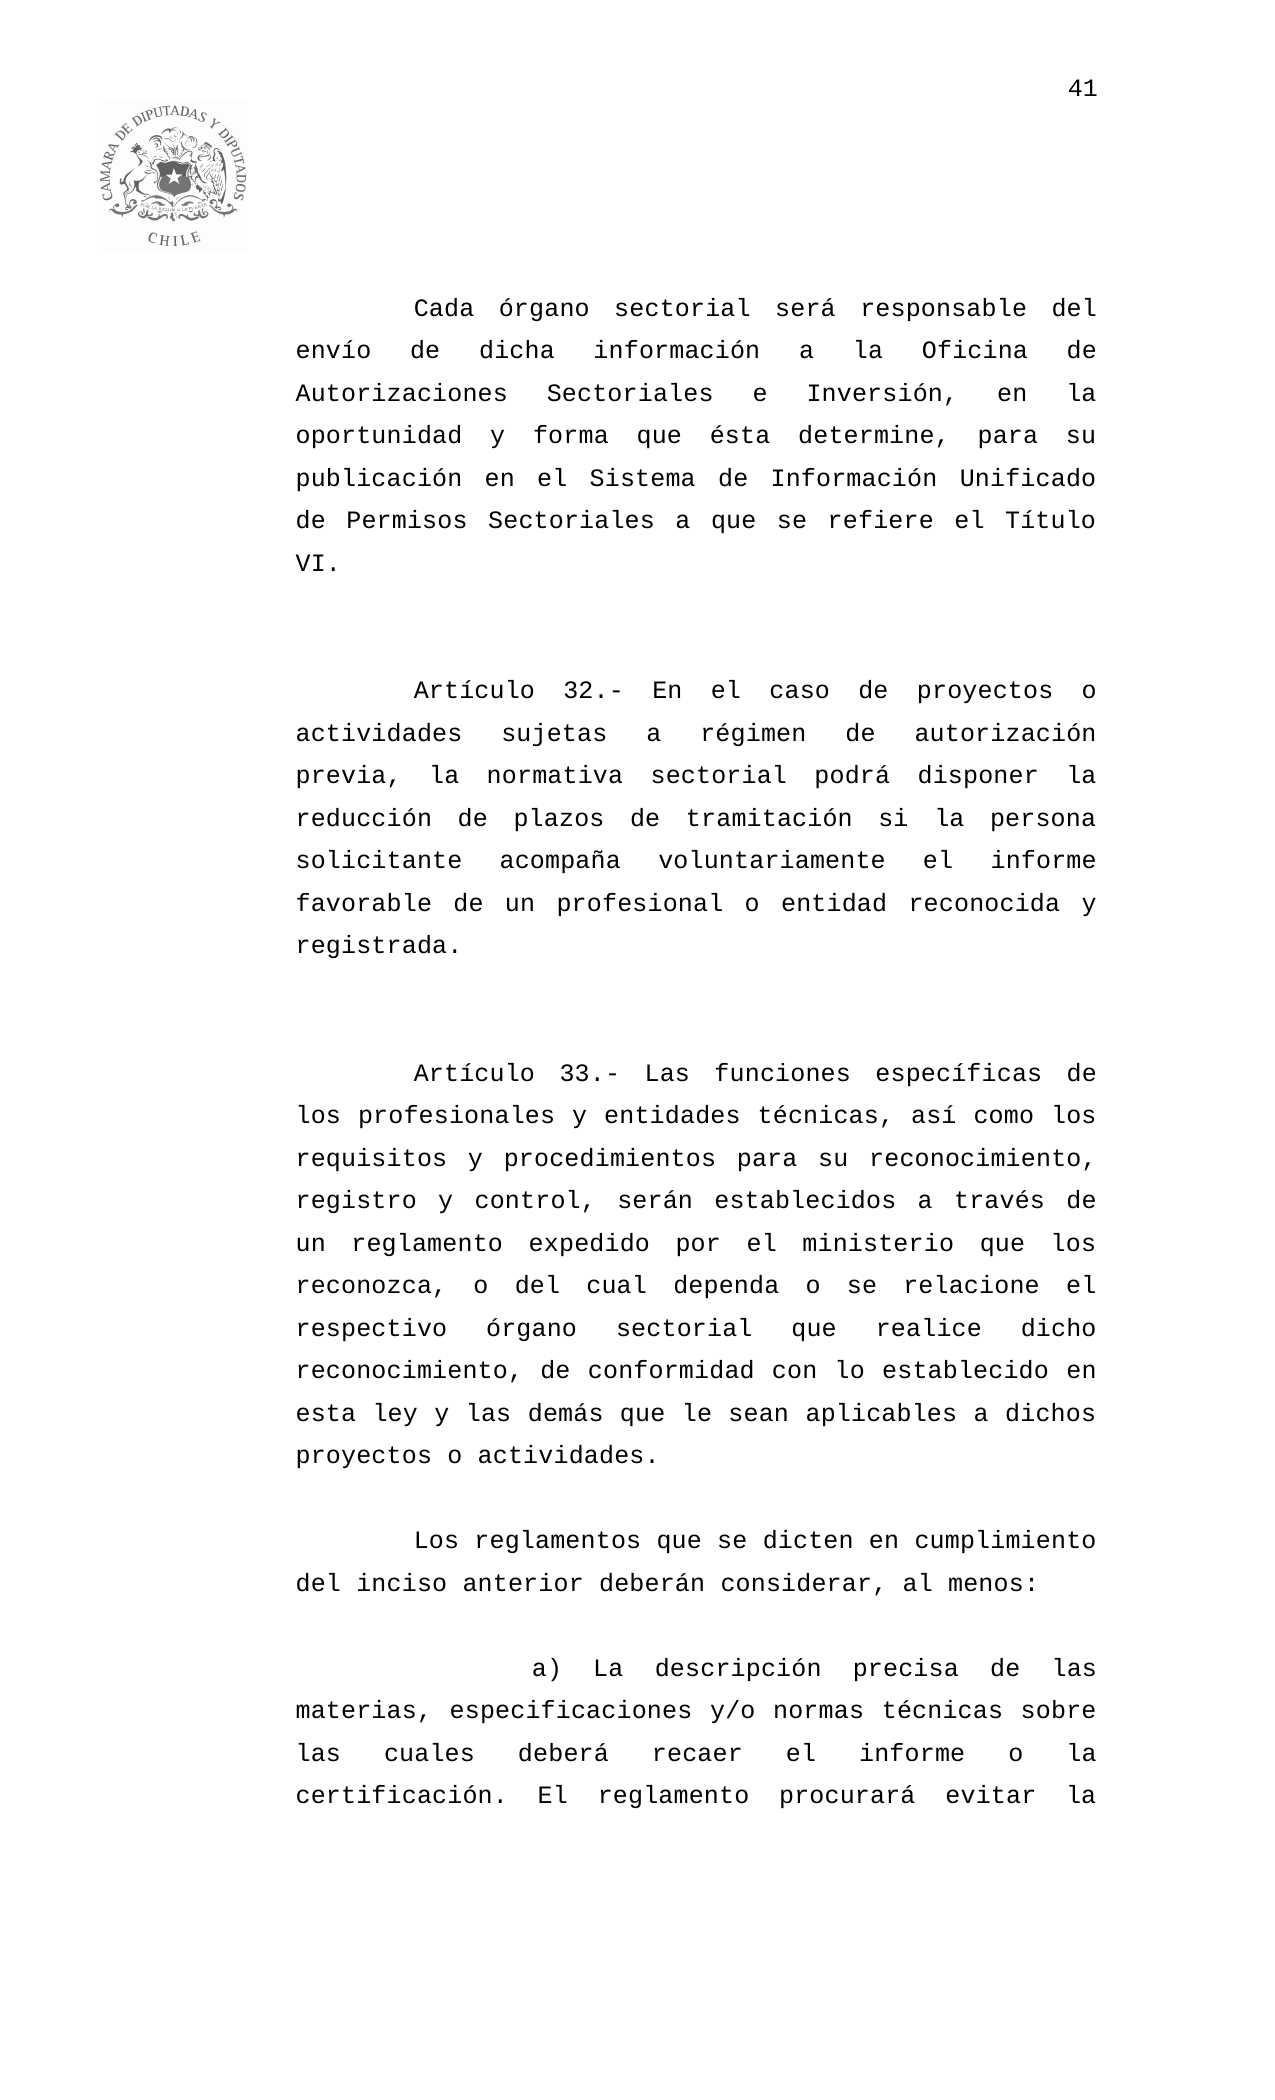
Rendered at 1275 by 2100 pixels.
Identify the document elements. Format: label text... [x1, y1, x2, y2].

text Artículo 33.- Las funciones específicas de los profesionales y entidades técnicas, así como los requisitos y procedimientos para su reconocimiento, registro y control, serán establecidos a través de un reglamento expedido por el ministerio que los reconozca, o del cual dependa o se relacione el respectivo órgano sectorial que realice dicho reconocimiento, de conformidad con lo establecido en esta ley y las demás que le sean aplicables a dichos proyectos o actividades. [295, 1060, 1098, 1471]
picture [97, 101, 249, 252]
text Cada órgano sectorial será responsable del envío de dicha información a la Oficina de Autorizaciones Sectoriales e Inversión, en la oportunidad y forma que ésta determine, para su publicación en el Sistema de Información Unificado de Permisos Sectoriales a que se refiere el Título VI. [295, 295, 1098, 579]
text Los reglamentos que se dicten en cumplimiento del inciso anterior deberán considerar, al menos: [295, 1528, 1098, 1599]
text Artículo 32.- En el caso de proyectos o actividades sujetas a régimen de autorización previa, la normativa sectorial podrá disponer la reducción de plazos de tramitación si la persona solicitante acompaña voluntariamente el informe favorable de un profesional o entidad reconocida y registrada. [295, 678, 1098, 961]
